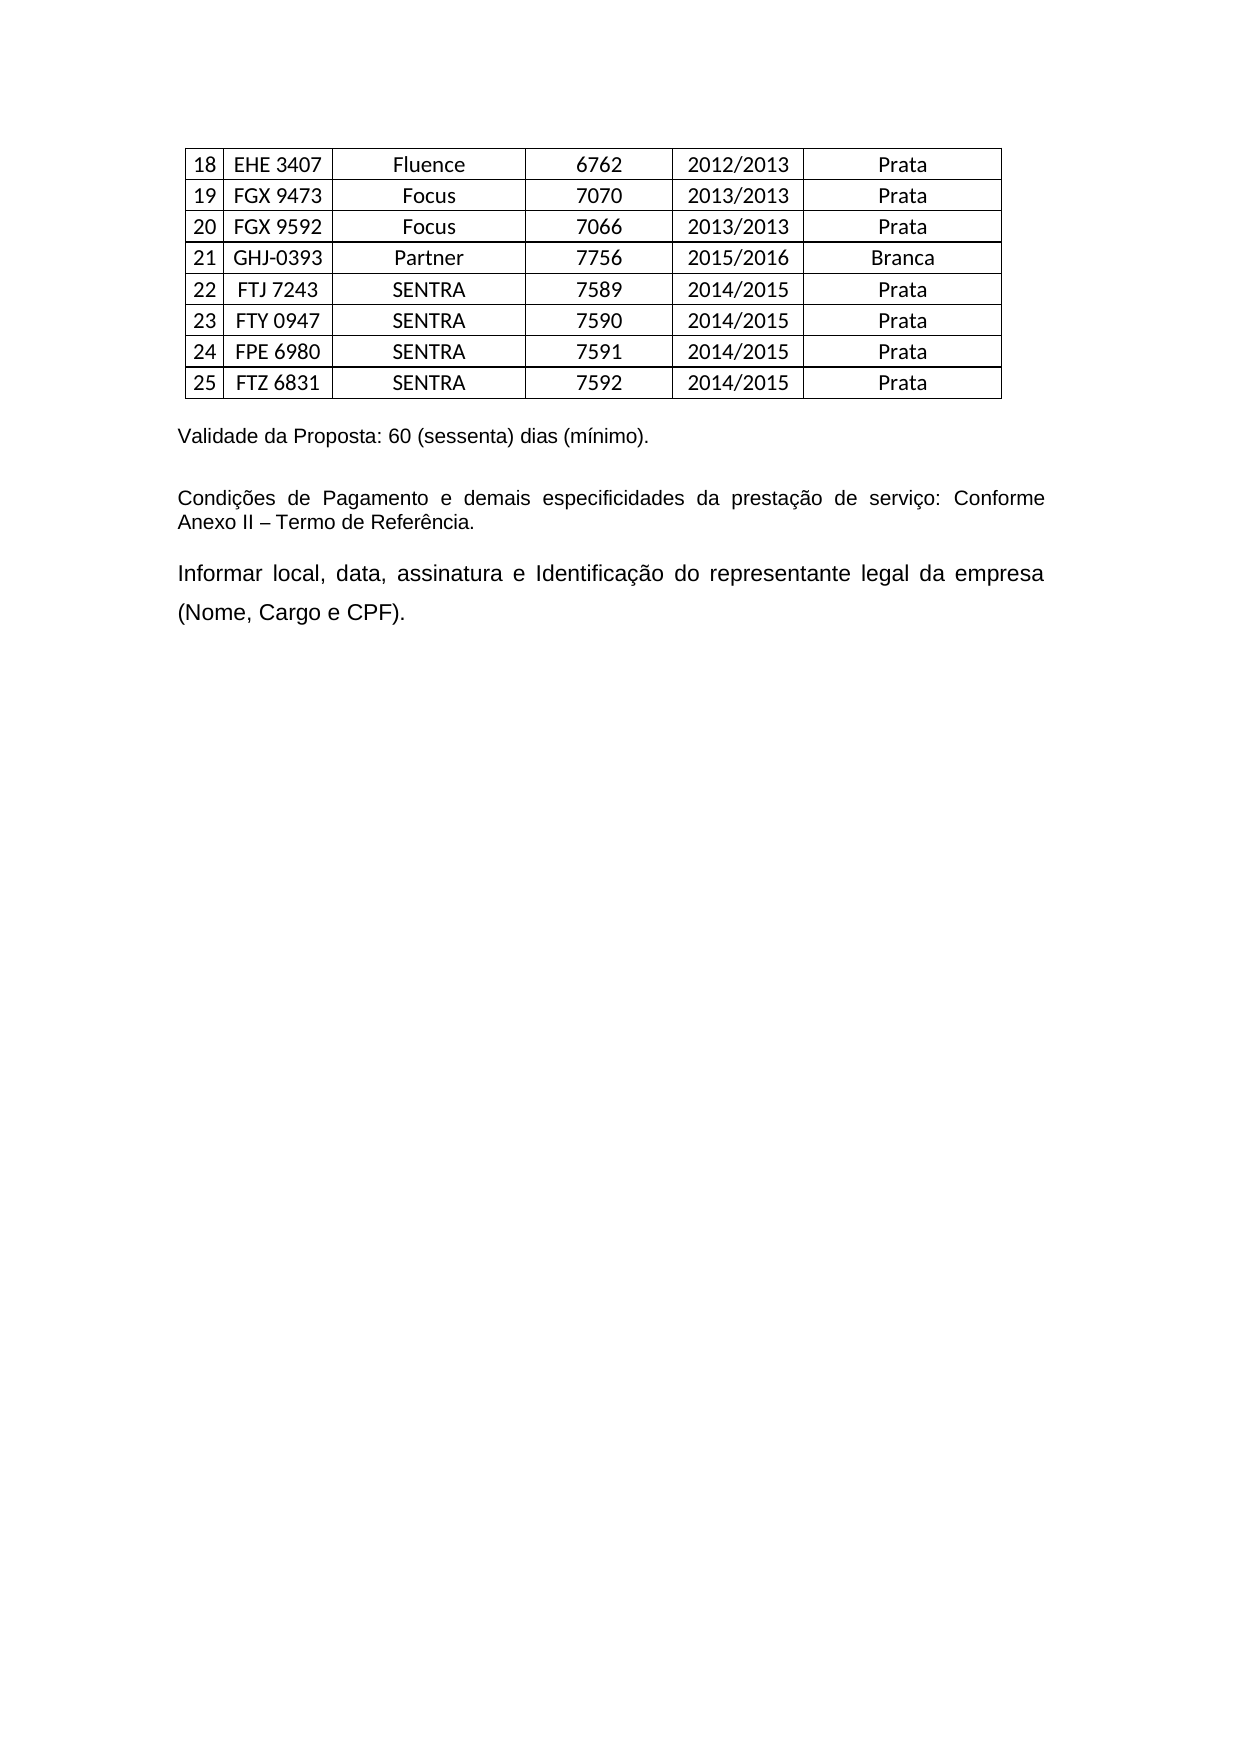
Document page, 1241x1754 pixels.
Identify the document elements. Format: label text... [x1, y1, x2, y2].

table_cell 20 [186, 211, 223, 241]
table_cell 22 [186, 274, 223, 304]
table_cell Prata [804, 211, 1001, 241]
table_cell Fluence [333, 149, 525, 179]
table_cell 7590 [526, 305, 672, 335]
table_cell 2013/2013 [673, 211, 803, 241]
table_cell SENTRA [333, 305, 525, 335]
table_cell FTJ 7243 [224, 274, 332, 304]
text Condições de Pagamento e demais especificidades da prestação de serviço: Conforme Anexo II – Termo de Referência. [177, 486, 1045, 534]
table_cell 7066 [526, 211, 672, 241]
text Informar local, data, assinatura e Identificação do representante legal da empresa (Nome, Cargo e CPF). [177, 559, 1044, 625]
table_cell 2014/2015 [673, 305, 803, 335]
table_cell Prata [804, 368, 1001, 398]
table_cell 2013/2013 [673, 180, 803, 210]
table_cell Prata [804, 149, 1001, 179]
table_cell FGX 9473 [224, 180, 332, 210]
table_cell FPE 6980 [224, 336, 332, 366]
table_cell FTZ 6831 [224, 368, 332, 398]
table_cell 2012/2013 [673, 149, 803, 179]
table_cell Focus [333, 211, 525, 241]
table_cell SENTRA [333, 274, 525, 304]
table_cell 7589 [526, 274, 672, 304]
table_cell 6762 [526, 149, 672, 179]
table_cell EHE 3407 [224, 149, 332, 179]
table_cell SENTRA [333, 368, 525, 398]
table_cell 2014/2015 [673, 336, 803, 366]
table_cell 25 [186, 368, 223, 398]
table_cell 24 [186, 336, 223, 366]
table_cell Branca [804, 243, 1001, 273]
table_cell 7756 [526, 243, 672, 273]
table_cell Prata [804, 305, 1001, 335]
table_cell Prata [804, 274, 1001, 304]
table_cell Prata [804, 180, 1001, 210]
table_cell Focus [333, 180, 525, 210]
table_cell 21 [186, 243, 223, 273]
table_cell Prata [804, 336, 1001, 366]
table_cell 7592 [526, 368, 672, 398]
table_cell 2014/2015 [673, 274, 803, 304]
text Validade da Proposta: 60 (sessenta) dias (mínimo). [177, 399, 1063, 447]
table_cell 18 [186, 149, 223, 179]
table_cell FGX 9592 [224, 211, 332, 241]
table_cell GHJ-0393 [224, 243, 332, 273]
table_cell 23 [186, 305, 223, 335]
table_cell 19 [186, 180, 223, 210]
table_cell SENTRA [333, 336, 525, 366]
table_cell 7591 [526, 336, 672, 366]
table_cell Partner [333, 243, 525, 273]
table_cell 2015/2016 [673, 243, 803, 273]
table_cell 2014/2015 [673, 368, 803, 398]
table_cell FTY 0947 [224, 305, 332, 335]
table_cell 7070 [526, 180, 672, 210]
